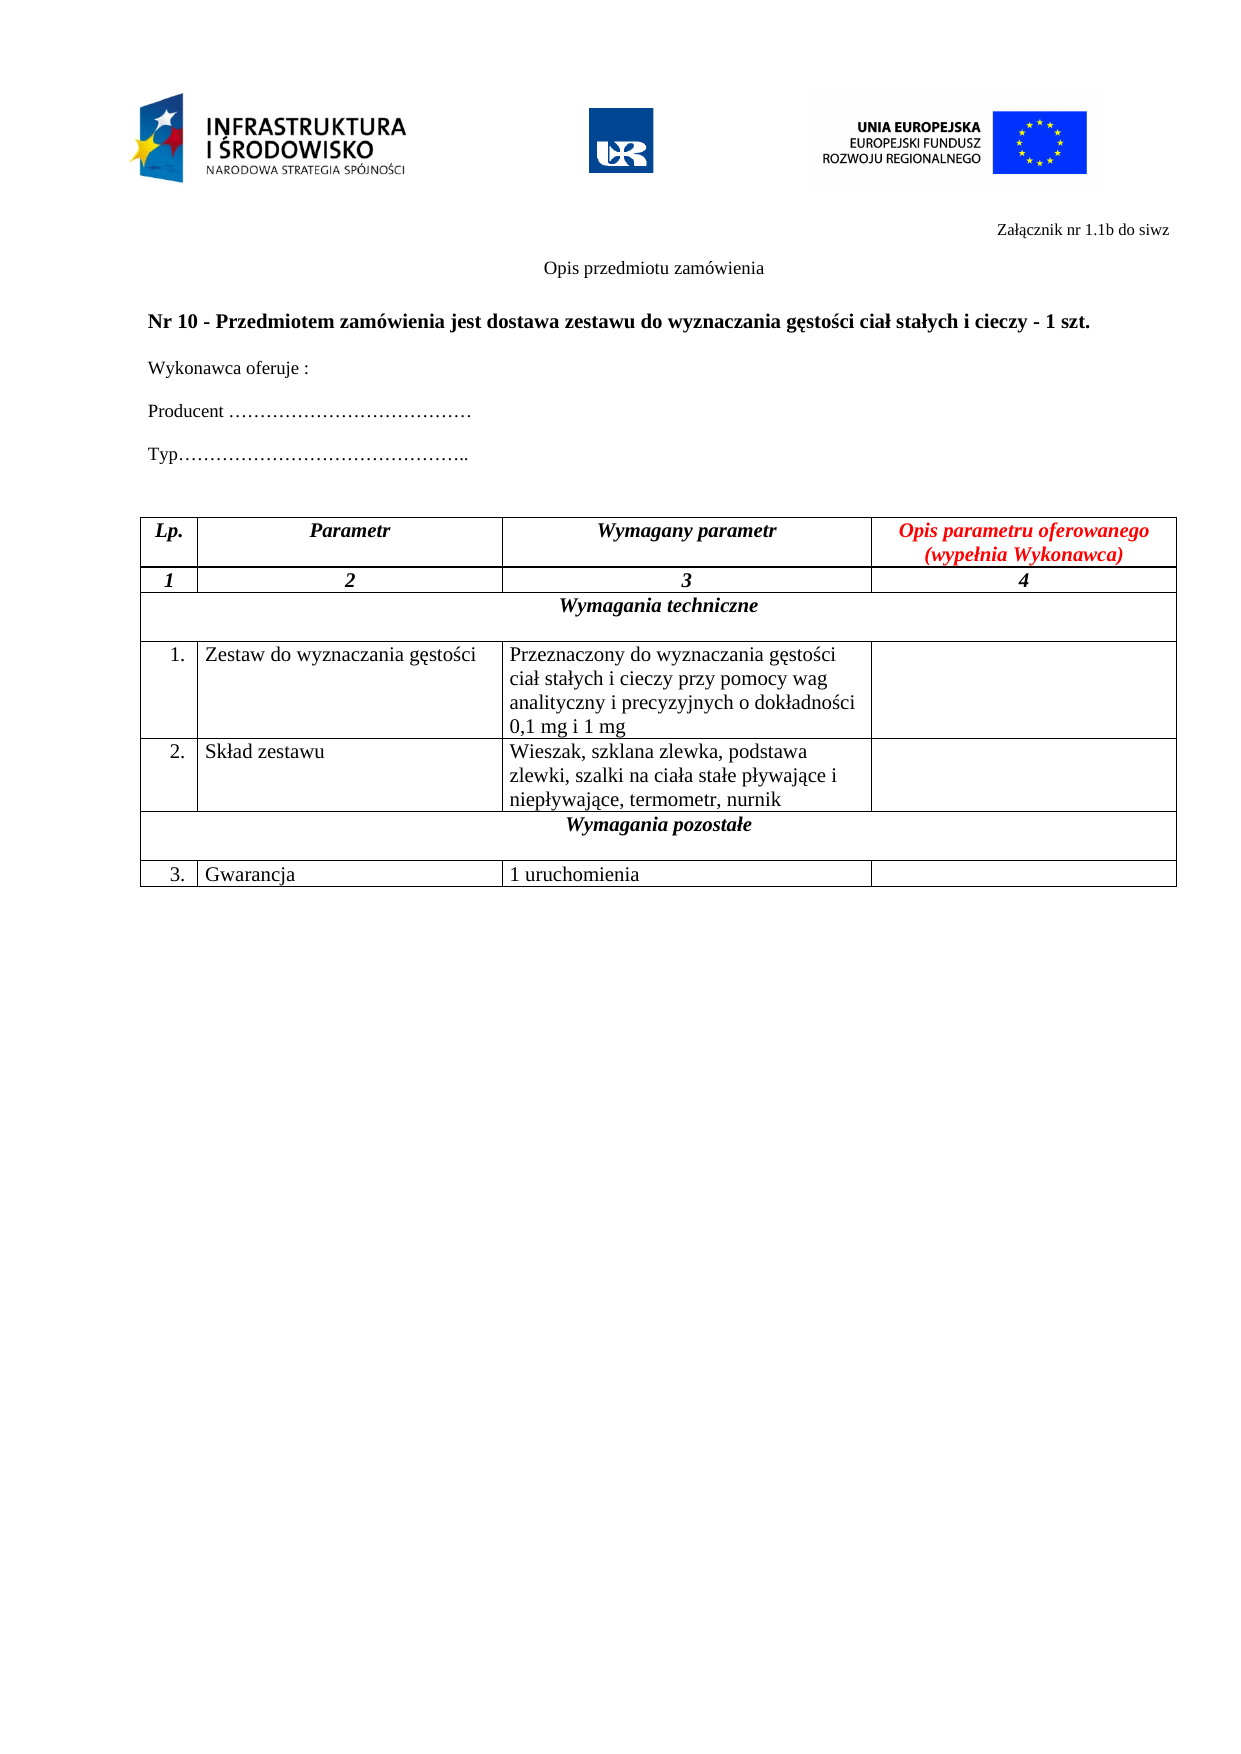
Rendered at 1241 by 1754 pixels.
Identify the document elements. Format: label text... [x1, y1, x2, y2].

title Nr 10 - Przedmiotem zamówienia jest dostawa zestawu do wyznaczania gęstości ciał stałych i cieczy - 1 szt. [148, 309, 1169, 333]
text Typ……………………………………….. [148, 443, 1169, 465]
text Załącznik nr 1.1b do siwz [148, 220, 1169, 239]
table_cell Skład zestawu [198, 739, 502, 811]
text Producent ………………………………… [148, 400, 1169, 422]
picture [84, 48, 450, 227]
table_cell 3 [503, 568, 871, 592]
table_cell [872, 739, 1176, 811]
picture [589, 108, 654, 173]
table_cell [872, 642, 1176, 738]
table_header Parametr [198, 518, 502, 566]
table_cell 4 [872, 568, 1176, 592]
text Wykonawca oferuje : [148, 357, 1169, 378]
table_cell [141, 739, 197, 811]
table_cell 2 [198, 568, 502, 592]
table_cell 1 [141, 568, 197, 592]
table_cell Wymagania pozostałe [141, 812, 1176, 860]
table_header Wymagany parametr [503, 518, 871, 566]
table_cell Wymagania techniczne [141, 593, 1176, 641]
table_cell [872, 861, 1176, 886]
table_cell Zestaw do wyznaczania gęstości [198, 642, 502, 738]
table_cell [141, 642, 197, 738]
table_cell Przeznaczony do wyznaczania gęstości ciał stałych i cieczy przy pomocy wag analityczny i precyzyjnych o dokładności 0,1 mg i 1 mg [503, 642, 871, 738]
table_cell Wieszak, szklana zlewka, podstawa zlewki, szalki na ciała stałe pływające i niepływające, termometr, nurnik [503, 739, 871, 811]
table_cell Gwarancja [198, 861, 502, 886]
table_cell [141, 861, 197, 886]
picture [804, 91, 1105, 194]
table_header Opis parametru oferowanego (wypełnia Wykonawca) [872, 518, 1176, 566]
table_cell 1 uruchomienia [503, 861, 871, 886]
text Opis przedmiotu zamówienia [148, 252, 1160, 280]
table_header Lp. [141, 518, 197, 566]
